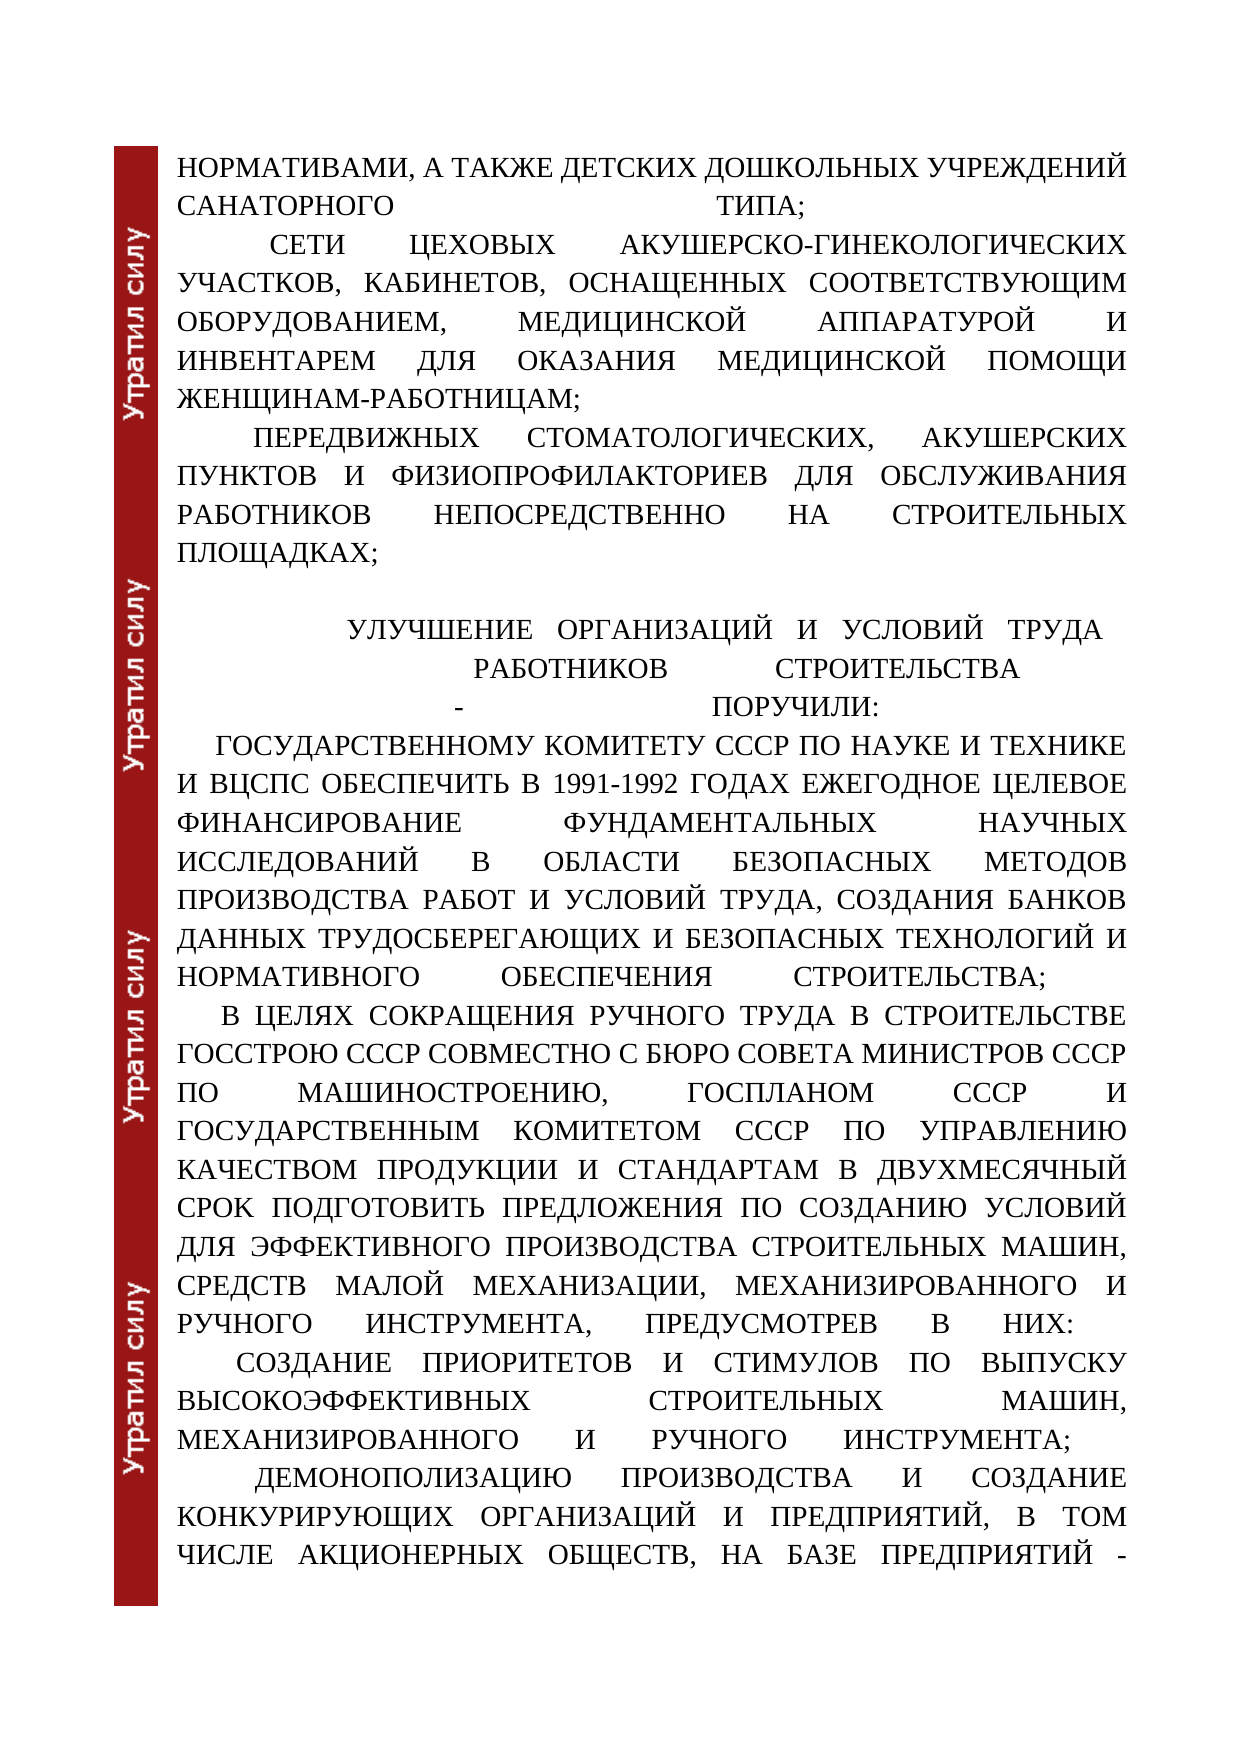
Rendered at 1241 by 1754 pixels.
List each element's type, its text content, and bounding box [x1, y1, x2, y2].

picture [114, 146, 158, 150]
picture [114, 1571, 158, 1606]
